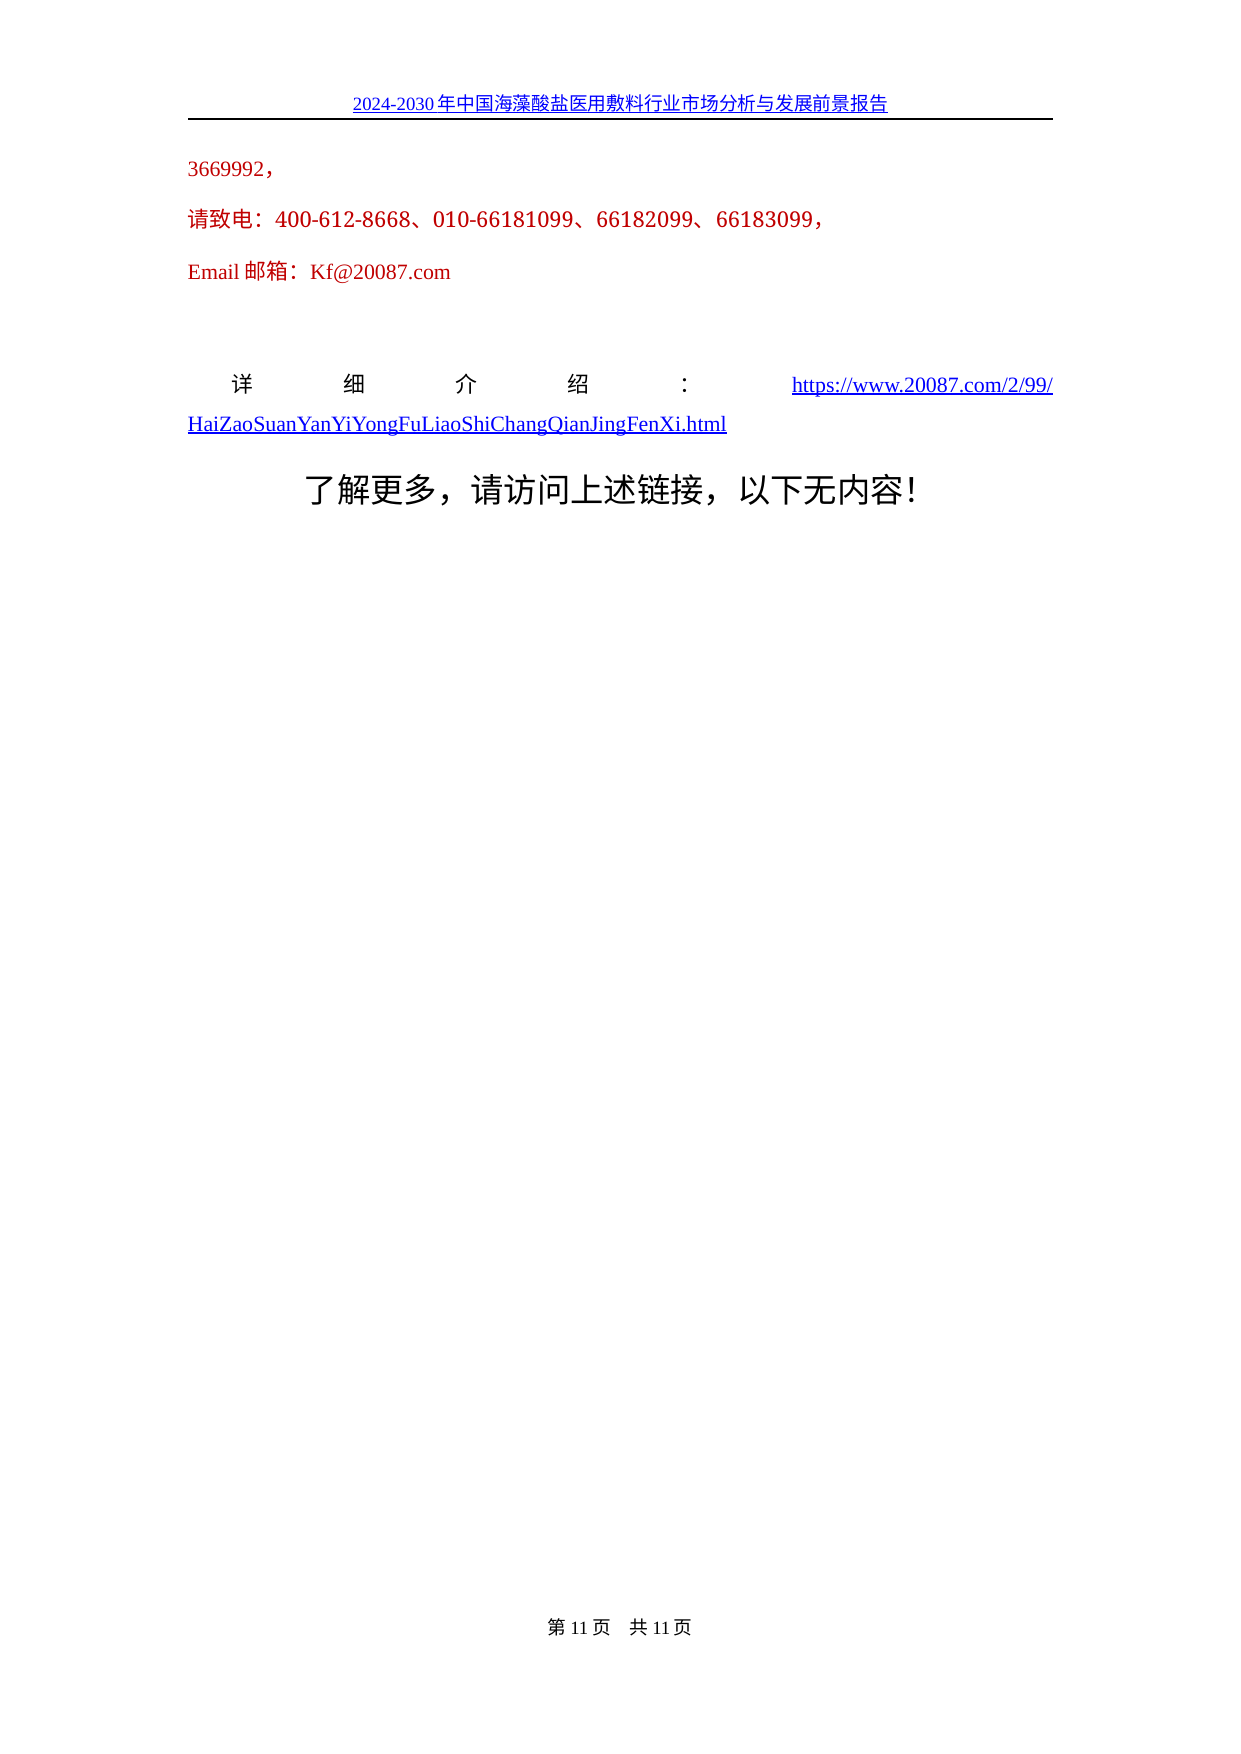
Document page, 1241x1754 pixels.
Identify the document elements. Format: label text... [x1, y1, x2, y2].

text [187, 150, 1053, 183]
text Email邮箱：Kf@20087.com [187, 253, 1053, 286]
title 了解更多，请访问上述链接，以下无内容！ [187, 455, 1053, 520]
text 请致电：400-612-8668、010-66181099、66182099、66183099， [187, 202, 1053, 234]
text 详细介绍：https://www.20087.com/2/99/HaiZaoSuanYanYiYongFuLiaoShiChangQianJingFenXi.html [187, 366, 1053, 439]
